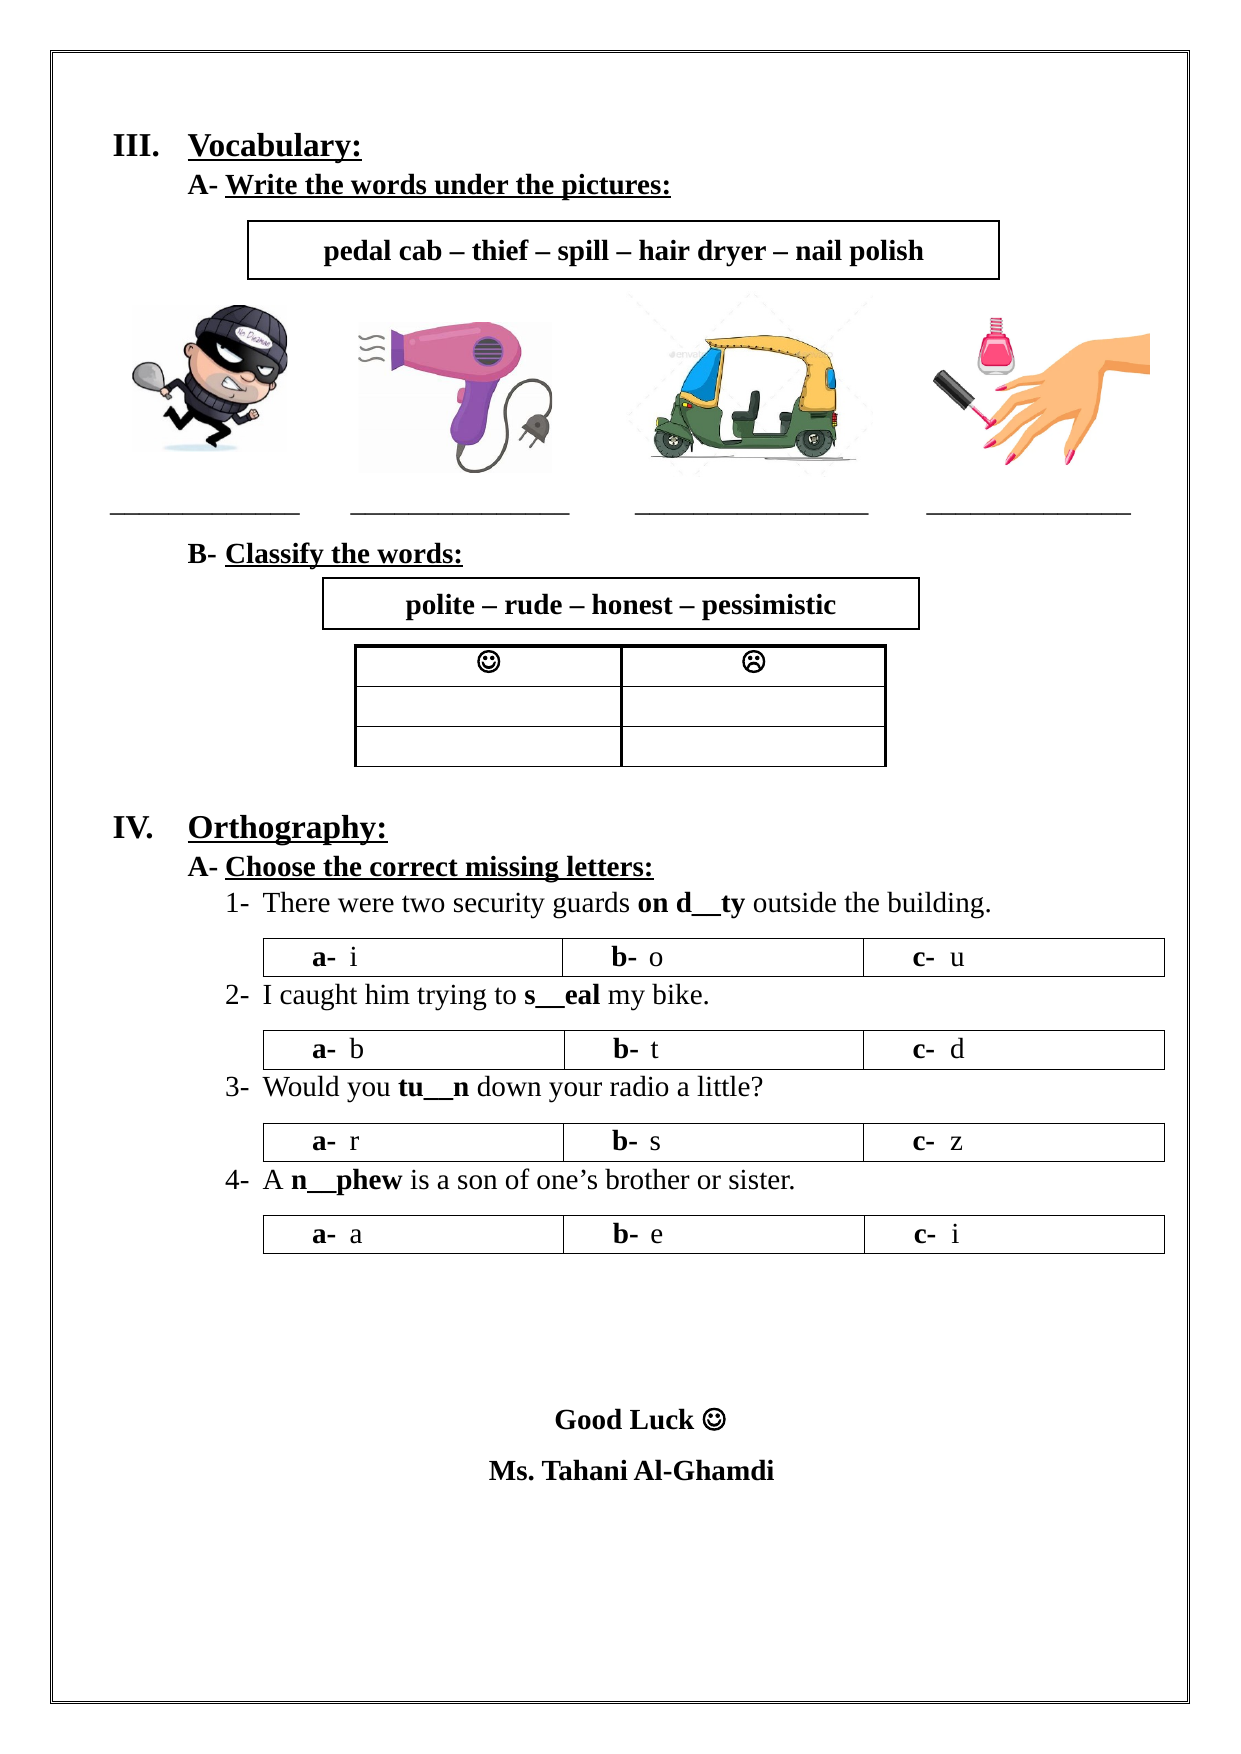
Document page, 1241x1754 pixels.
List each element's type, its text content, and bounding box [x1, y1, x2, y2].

table_header s [564, 1124, 863, 1161]
list A n__phew is a son of one’s brother or sister. [225, 1162, 1165, 1195]
picture [132, 305, 288, 452]
table_header r [264, 1124, 563, 1161]
list I caught him trying to s__eal my bike. [225, 977, 1165, 1011]
list Good Luck [262, 1402, 1165, 1436]
table_header z [864, 1124, 1164, 1161]
table_cell [357, 687, 620, 726]
table_header a [264, 1216, 563, 1253]
table_header e [564, 1216, 864, 1253]
table_cell [623, 687, 884, 726]
list Write the words under the pictures: [187, 167, 1165, 200]
table_header u [864, 939, 1164, 976]
list Vocabulary: [112, 125, 1165, 164]
table_header o [563, 939, 863, 976]
list Orthography: [112, 807, 1165, 846]
list Choose the correct missing letters: [187, 849, 1165, 882]
text _____________ _______________ ________________ ______________ [75, 484, 1165, 517]
table_header i [264, 939, 562, 976]
picture [915, 307, 1150, 474]
table_header d [864, 1031, 1164, 1068]
list There were two security guards on d__ty outside the building. [225, 885, 1165, 918]
table_header t [565, 1031, 863, 1068]
table_header b [264, 1031, 564, 1068]
picture [626, 291, 873, 477]
table_header [623, 648, 884, 686]
table_header [357, 648, 620, 686]
table_cell [357, 727, 620, 766]
list Ms. Tahani Al-Ghamdi [262, 1453, 1165, 1486]
list Classify the words: [187, 536, 1165, 570]
table_header i [865, 1216, 1164, 1253]
list Would you tu__n down your radio a little? [225, 1069, 1165, 1103]
picture [358, 322, 553, 473]
table_cell [623, 727, 884, 766]
